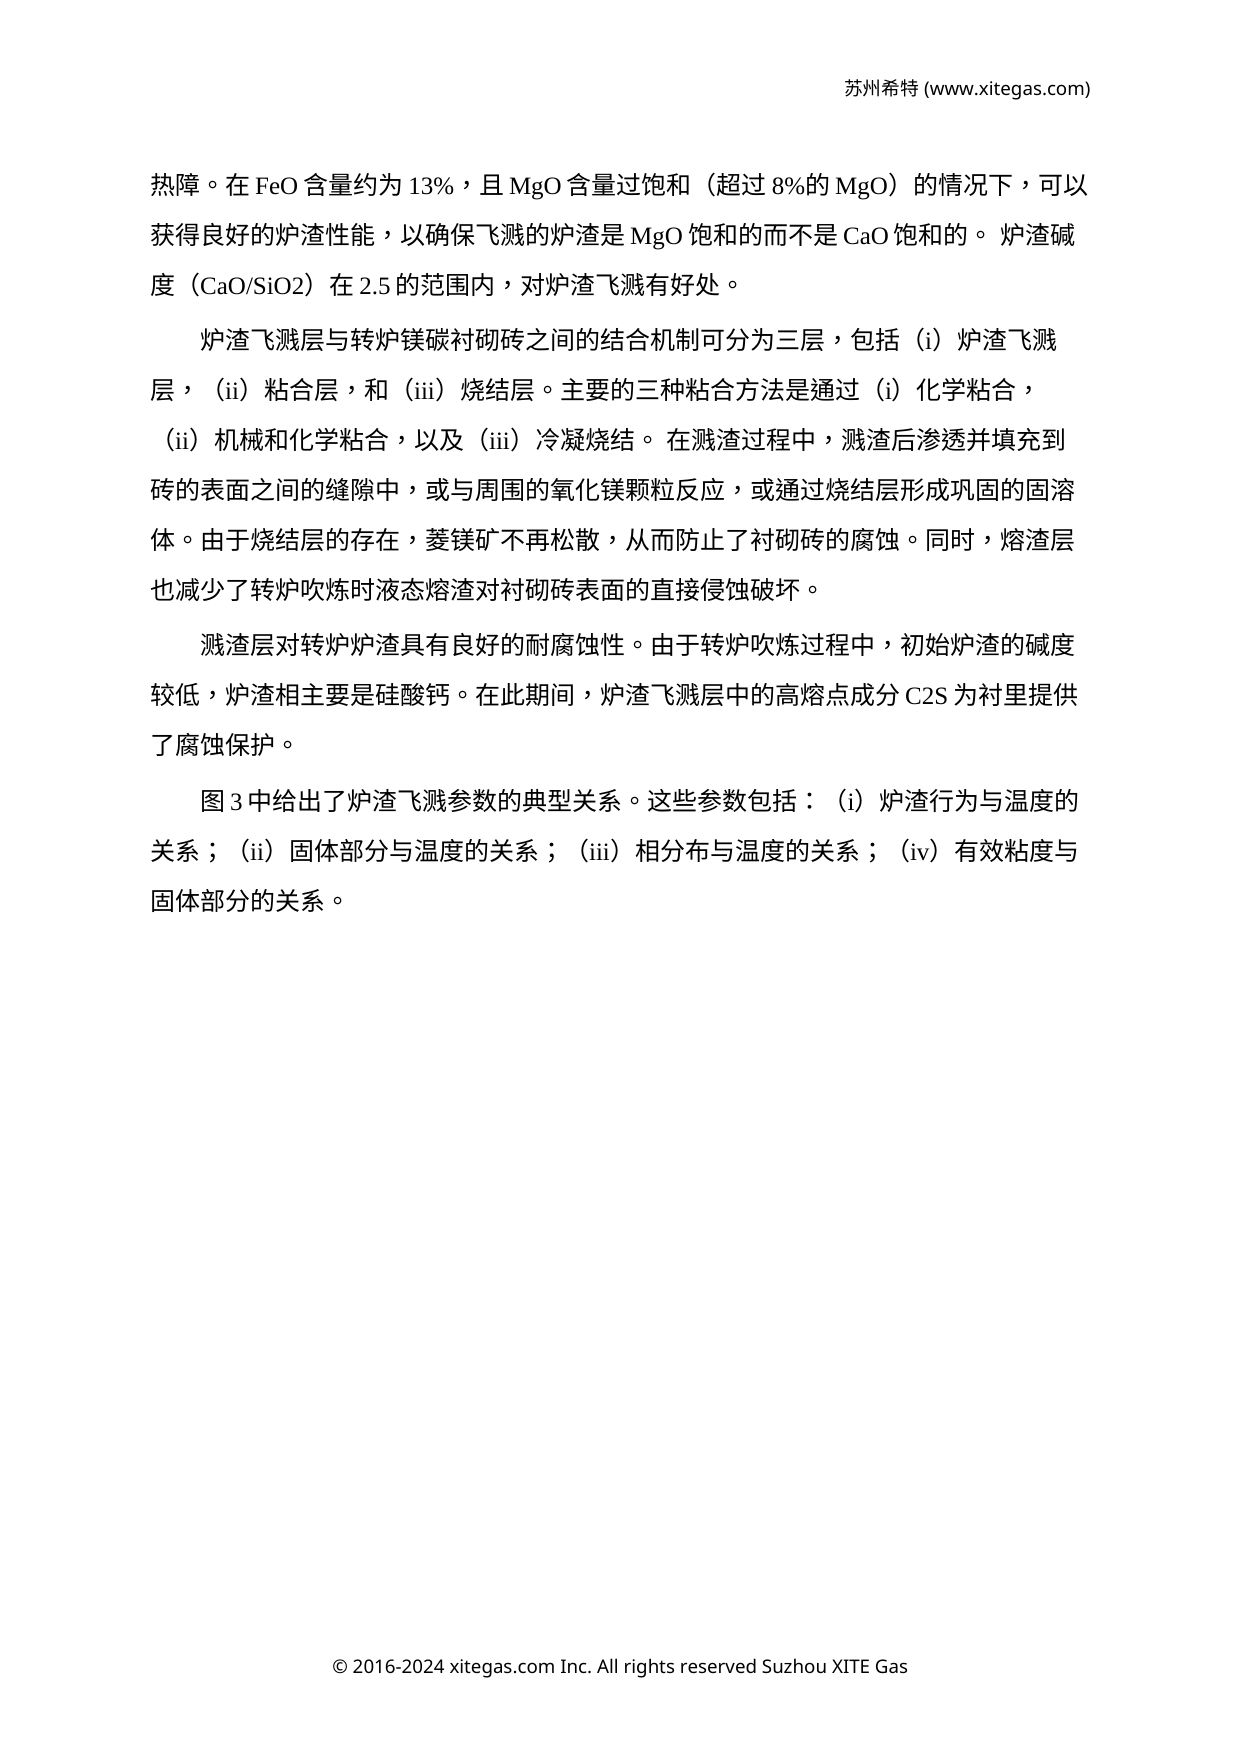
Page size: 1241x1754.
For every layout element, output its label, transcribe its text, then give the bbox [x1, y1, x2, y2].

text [150, 150, 1090, 300]
text 溅渣层对转炉炉渣具有良好的耐腐蚀性。由于转炉吹炼过程中，初始炉渣的碱度较低，炉渣相主要是硅酸钙。在此期间，炉渣飞溅层中的高熔点成分C2S为衬里提供了腐蚀保护。 [150, 610, 1090, 760]
text 图3中给出了炉渣飞溅参数的典型关系。这些参数包括：（i）炉渣行为与温度的关系；（ii）固体部分与温度的关系；（iii）相分布与温度的关系；（iv）有效粘度与固体部分的关系。 [150, 765, 1090, 915]
text 炉渣飞溅层与转炉镁碳衬砌砖之间的结合机制可分为三层，包括（i）炉渣飞溅层，（ii）粘合层，和（iii）烧结层。主要的三种粘合方法是通过（i）化学粘合，（ii）机械和化学粘合，以及（iii）冷凝烧结。 在溅渣过程中，溅渣后渗透并填充到砖的表面之间的缝隙中，或与周围的氧化镁颗粒反应，或通过烧结层形成巩固的固溶体。由于烧结层的存在，菱镁矿不再松散，从而防止了衬砌砖的腐蚀。同时，熔渣层也减少了转炉吹炼时液态熔渣对衬砌砖表面的直接侵蚀破坏。 [150, 305, 1090, 605]
